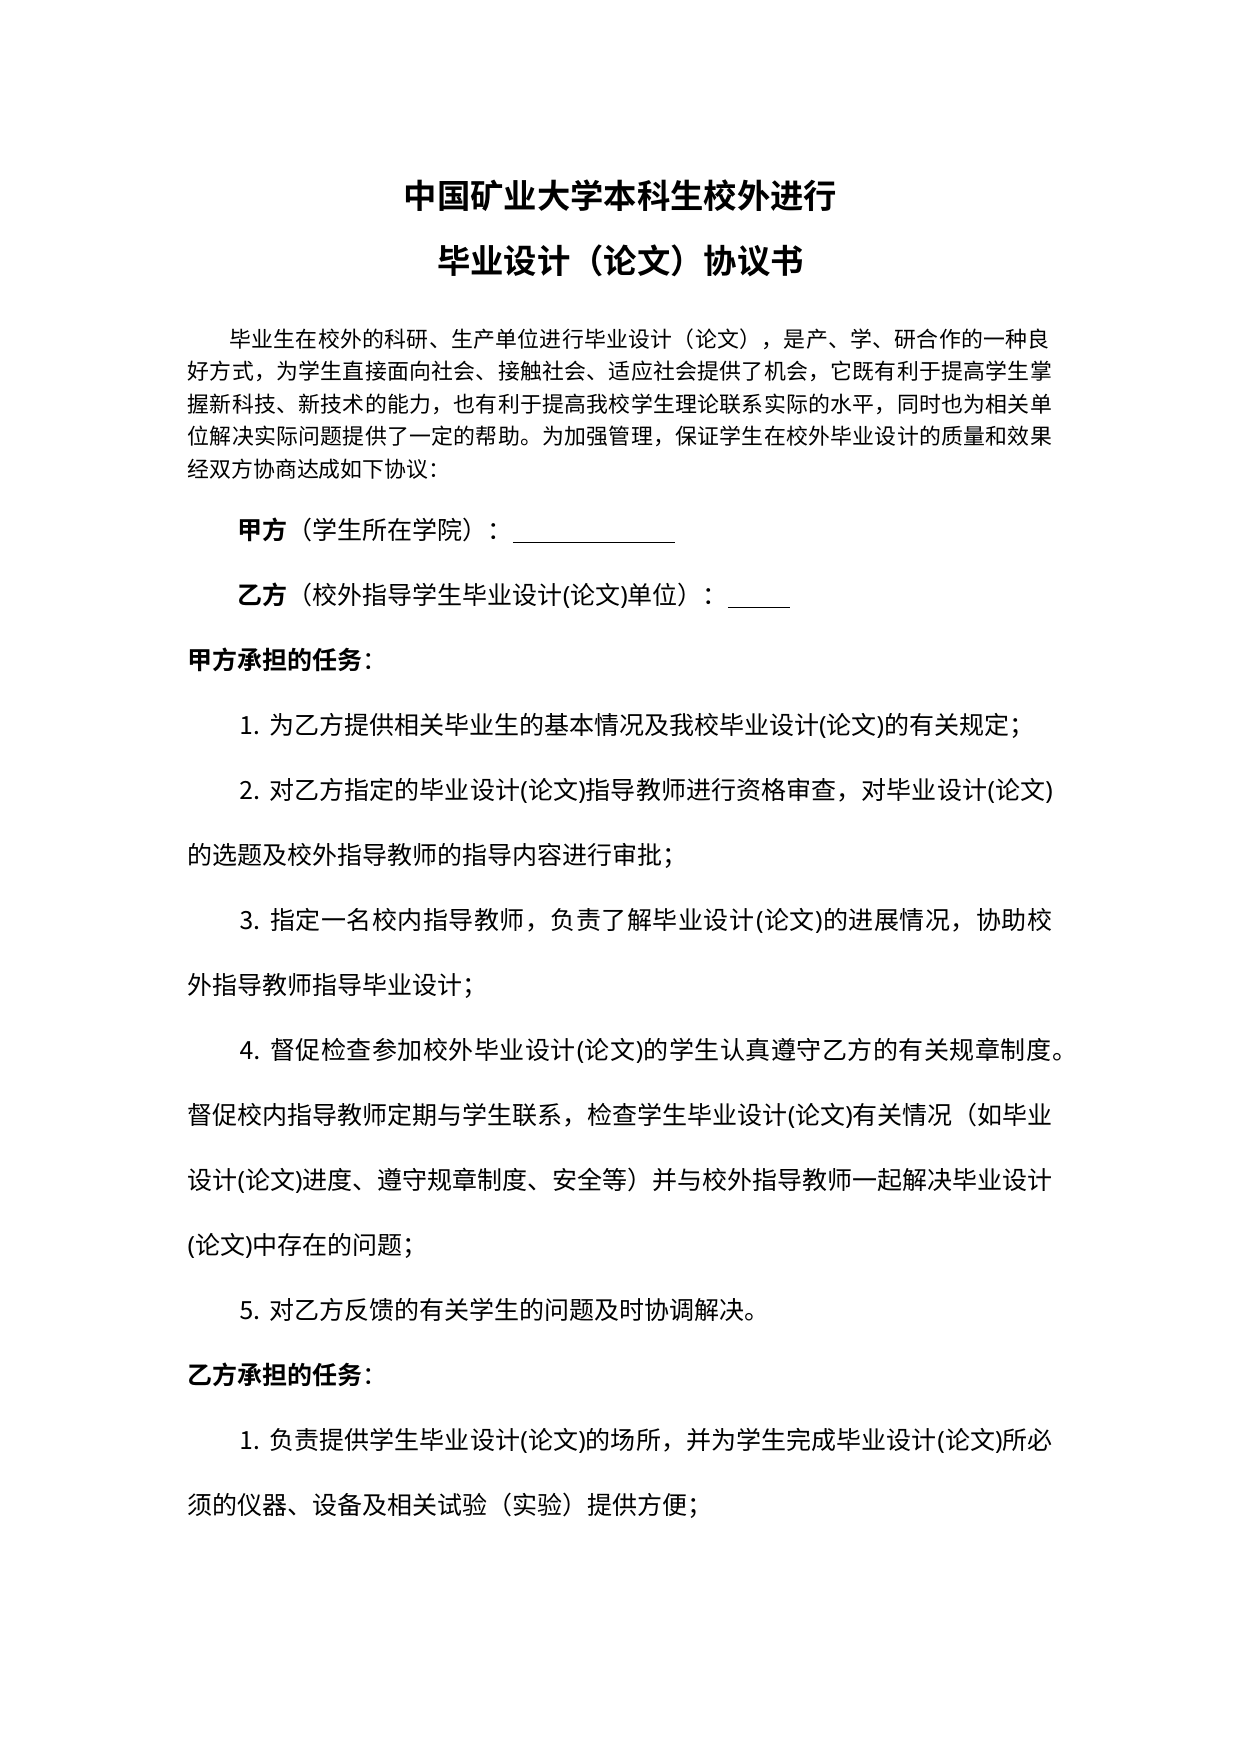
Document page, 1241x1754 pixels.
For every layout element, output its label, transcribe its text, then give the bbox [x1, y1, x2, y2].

text ⒈ 负责提供学生毕业设计(论文)的场所，并为学生完成毕业设计(论文)所必须的仪器、设备及相关试验（实验）提供方便； [187, 1406, 1053, 1536]
text 乙方（校外指导学生毕业设计(论文)单位）： [187, 561, 1053, 626]
text 甲方（学生所在学院）： [187, 496, 1053, 561]
text ⒋ 督促检查参加校外毕业设计(论文)的学生认真遵守乙方的有关规章制度。督促校内指导教师定期与学生联系，检查学生毕业设计(论文)有关情况（如毕业设计(论文)进度、遵守规章制度、安全等）并与校外指导教师一起解决毕业设计(论文)中存在的问题； [187, 1016, 1053, 1276]
text ⒌ 对乙方反馈的有关学生的问题及时协调解决。 [187, 1276, 1053, 1341]
text 毕业设计（论文）协议书 [187, 227, 1053, 292]
text 甲方承担的任务： [187, 626, 1053, 691]
text ⒈ 为乙方提供相关毕业生的基本情况及我校毕业设计(论文)的有关规定； [187, 691, 1053, 756]
text 中国矿业大学本科生校外进行 [187, 162, 1053, 227]
text 毕业生在校外的科研、生产单位进行毕业设计（论文），是产、学、研合作的一种良好方式，为学生直接面向社会、接触社会、适应社会提供了机会，它既有利于提高学生掌握新科技、新技术的能力，也有利于提高我校学生理论联系实际的水平，同时也为相关单位解决实际问题提供了一定的帮助。为加强管理，保证学生在校外毕业设计的质量和效果，经双方协商达成如下协议： [187, 321, 1053, 484]
text 乙方承担的任务： [187, 1341, 1053, 1406]
text ⒊ 指定一名校内指导教师，负责了解毕业设计(论文)的进展情况，协助校外指导教师指导毕业设计； [187, 886, 1053, 1016]
text ⒉ 对乙方指定的毕业设计(论文)指导教师进行资格审查，对毕业设计(论文)的选题及校外指导教师的指导内容进行审批； [187, 756, 1053, 886]
